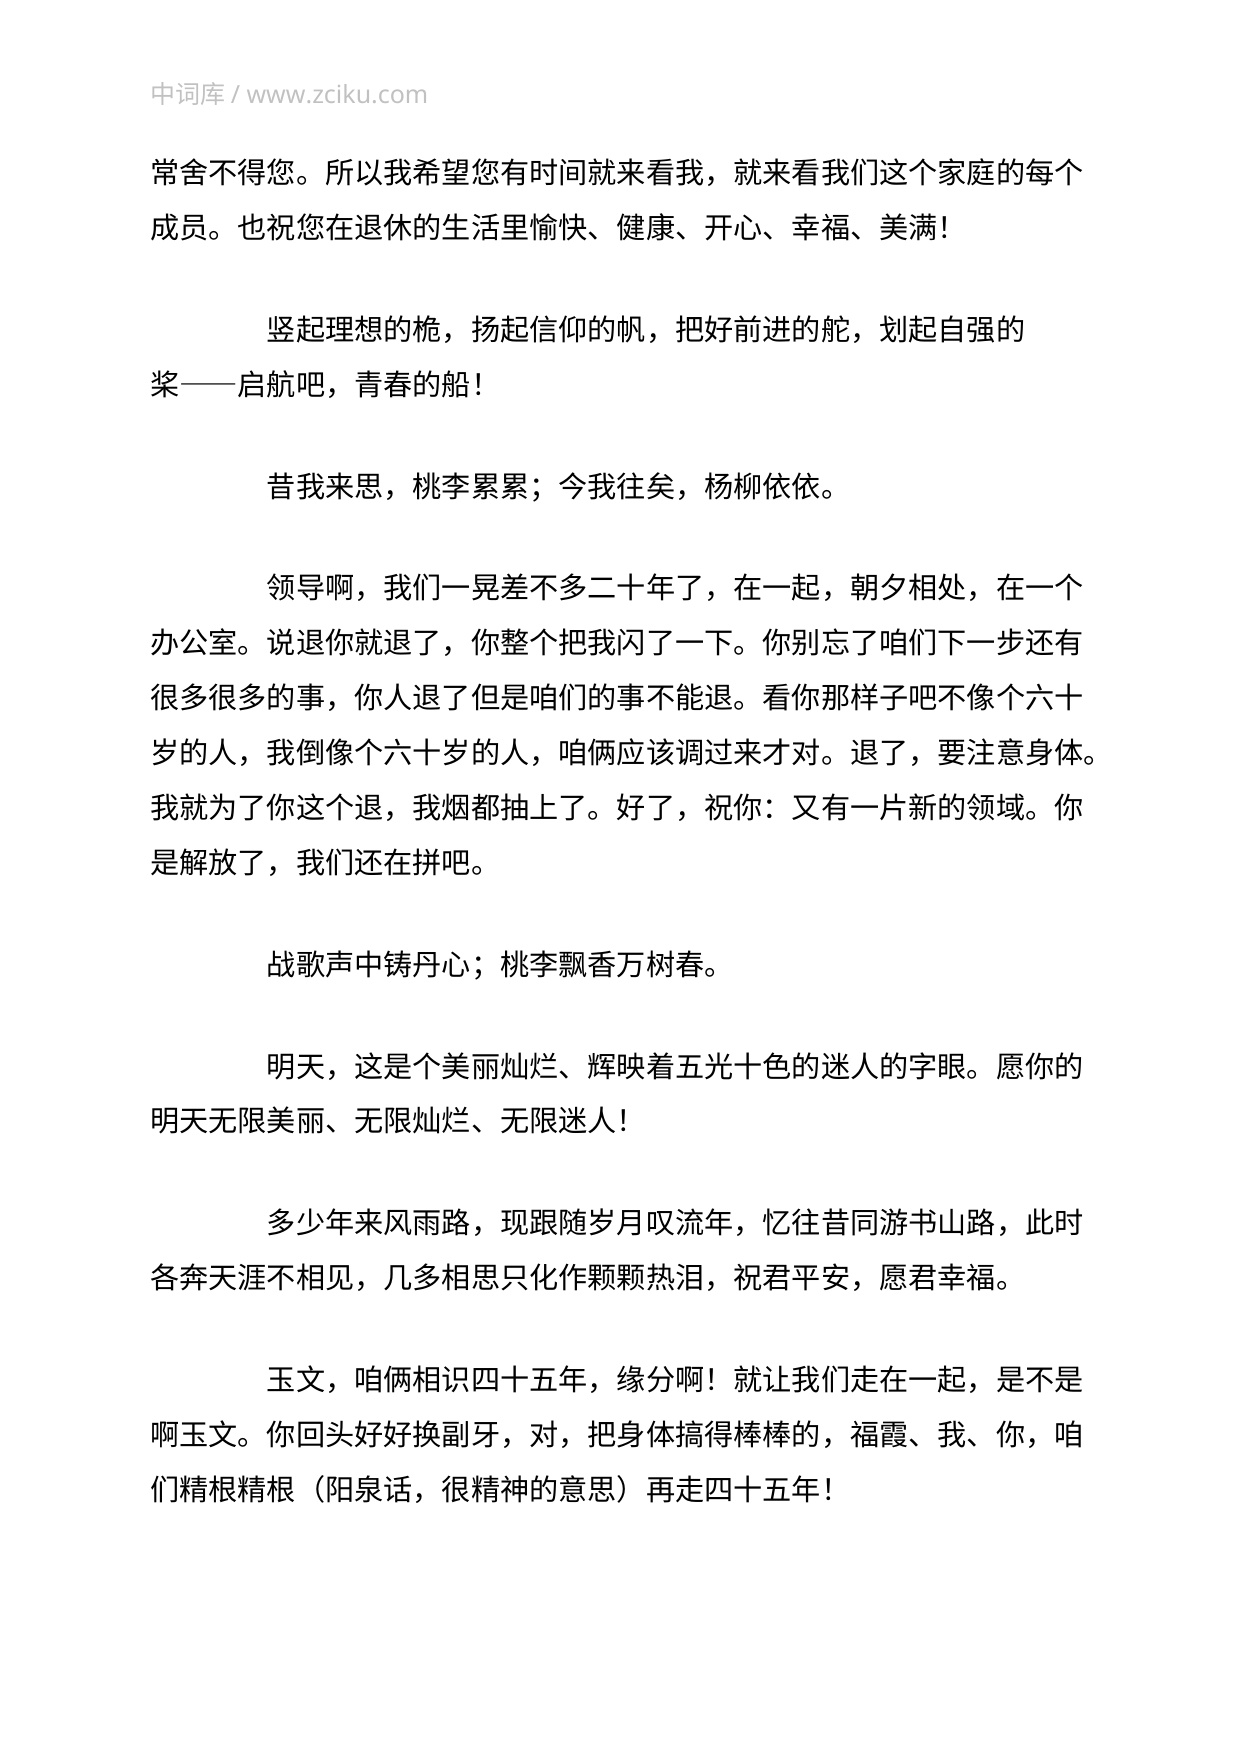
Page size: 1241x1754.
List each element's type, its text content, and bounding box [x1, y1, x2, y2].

text 竖起理想的桅，扬起信仰的帆，把好前进的舵，划起自强的桨――启航吧，青春的船！ [150, 307, 1090, 404]
text 战歌声中铸丹心；桃李飘香万树春。 [150, 941, 1090, 984]
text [150, 150, 1090, 247]
text 明天，这是个美丽灿烂、辉映着五光十色的迷人的字眼。愿你的明天无限美丽、无限灿烂、无限迷人！ [150, 1043, 1090, 1140]
text 多少年来风雨路，现跟随岁月叹流年，忆往昔同游书山路，此时各奔天涯不相见，几多相思只化作颗颗热泪，祝君平安，愿君幸福。 [150, 1200, 1090, 1297]
text 昔我来思，桃李累累；今我往矣，杨柳依依。 [150, 463, 1090, 506]
text 玉文，咱俩相识四十五年，缘分啊！就让我们走在一起，是不是啊玉文。你回头好好换副牙，对，把身体搞得棒棒的，福霞、我、你，咱们精根精根（阳泉话，很精神的意思）再走四十五年！ [150, 1356, 1090, 1508]
text 领导啊，我们一晃差不多二十年了，在一起，朝夕相处，在一个办公室。说退你就退了，你整个把我闪了一下。你别忘了咱们下一步还有很多很多的事，你人退了但是咱们的事不能退。看你那样子吧不像个六十岁的人，我倒像个六十岁的人，咱俩应该调过来才对。退了，要注意身体。我就为了你这个退，我烟都抽上了。好了，祝你：又有一片新的领域。你是解放了，我们还在拼吧。 [150, 565, 1090, 882]
